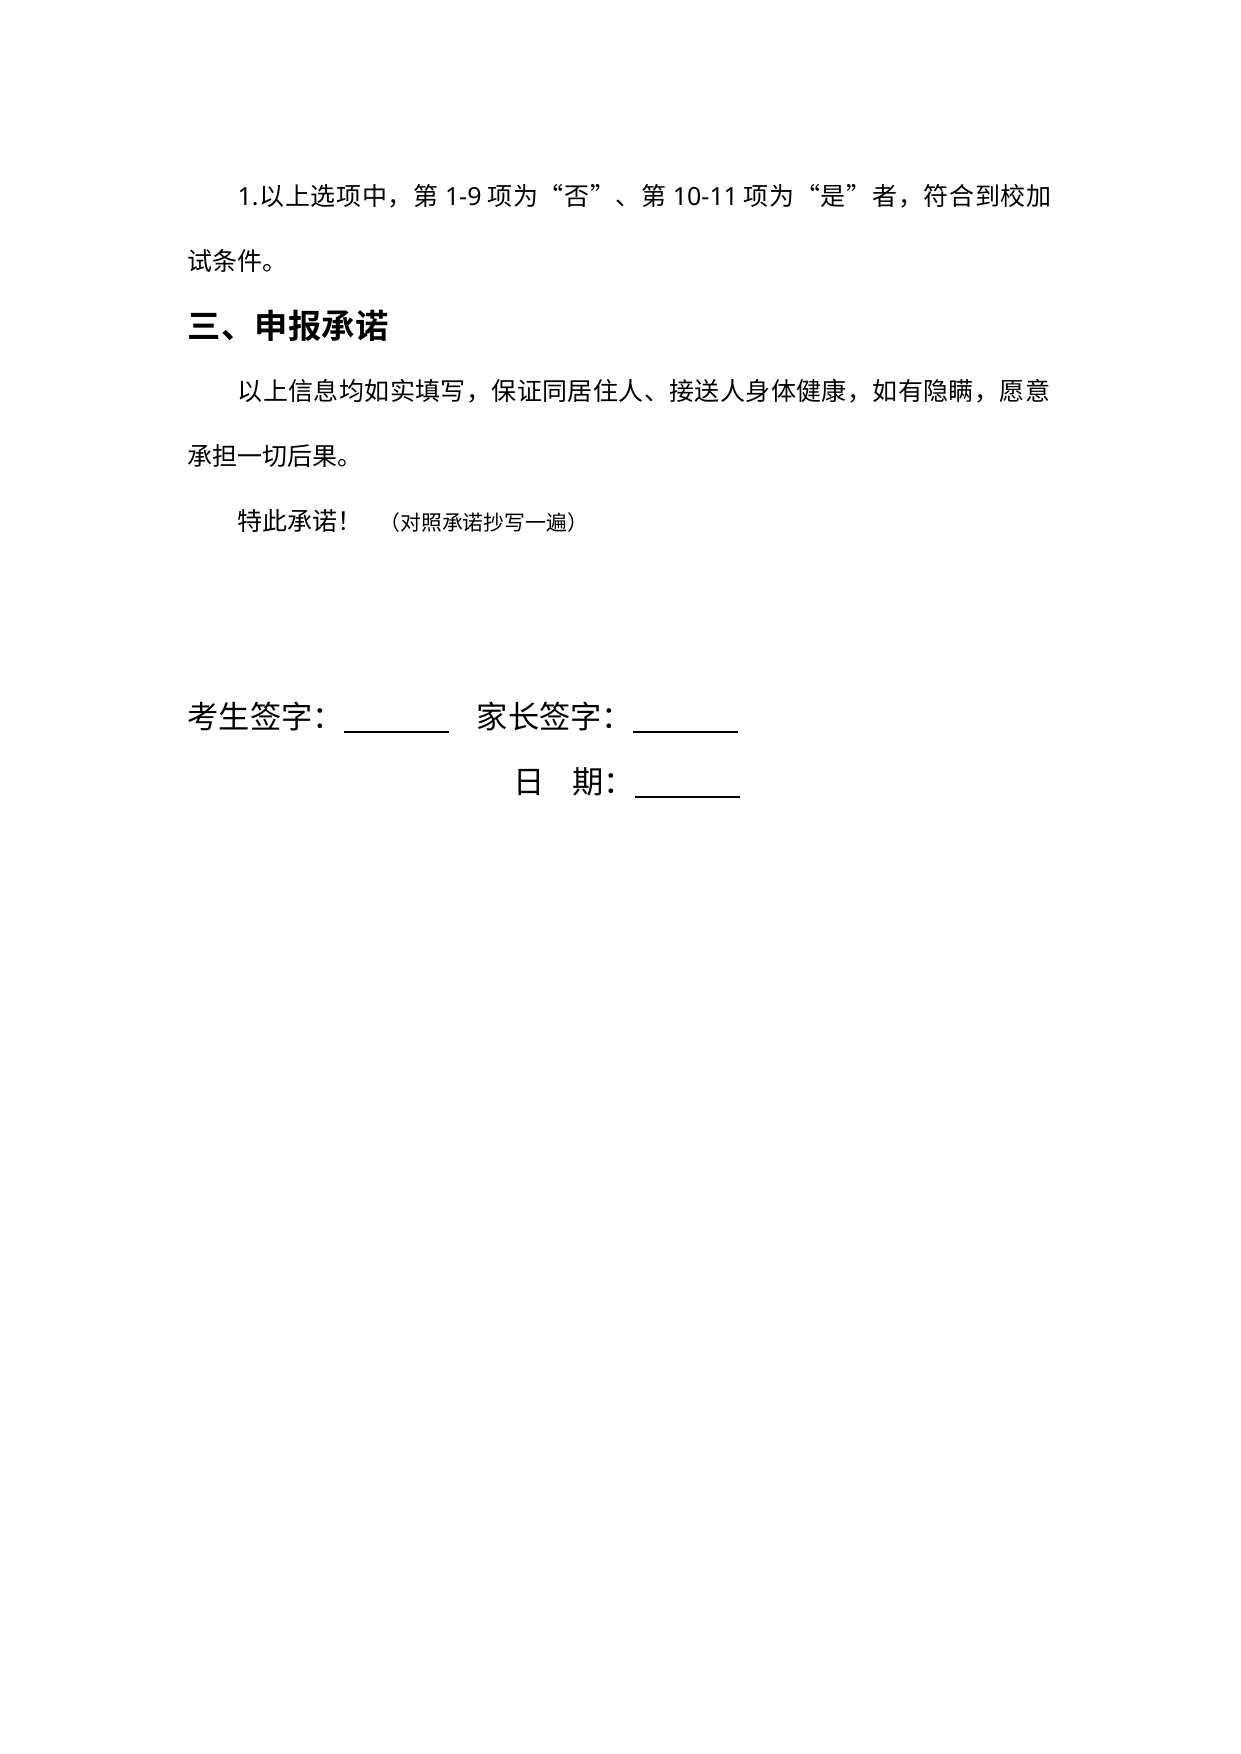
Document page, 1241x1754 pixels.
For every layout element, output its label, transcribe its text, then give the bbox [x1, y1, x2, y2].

text 三、申报承诺 [187, 292, 1053, 357]
text 1.以上选项中，第1-9项为“否”、第10-11项为“是”者，符合到校加试条件。 [187, 162, 1053, 292]
text 日 期： [187, 747, 1053, 812]
text 考生签字： 家长签字： [187, 682, 1053, 747]
text 特此承诺！ （对照承诺抄写一遍） [187, 487, 1053, 552]
text 以上信息均如实填写，保证同居住人、接送人身体健康，如有隐瞒，愿意承担一切后果。 [187, 357, 1053, 487]
